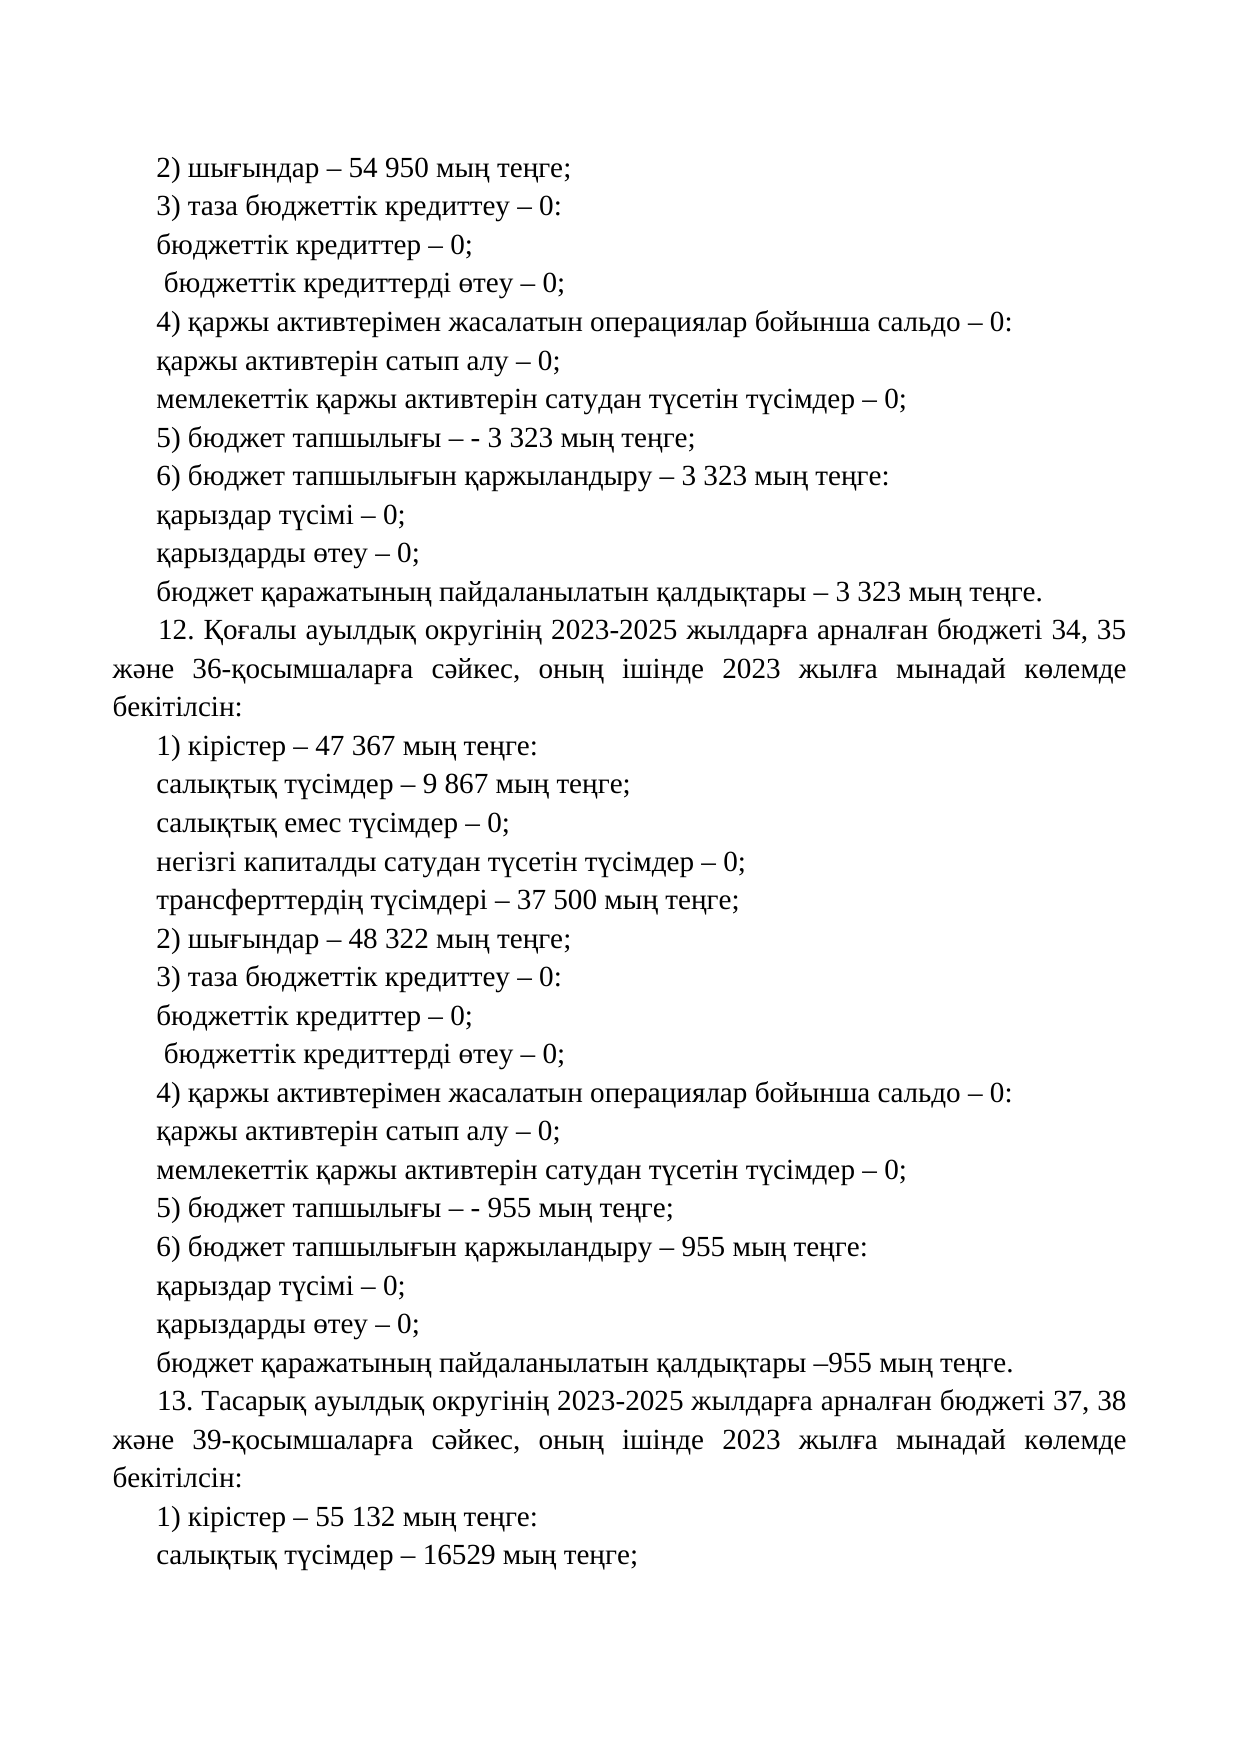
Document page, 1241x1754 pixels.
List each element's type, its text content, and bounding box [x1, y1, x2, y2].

text трансферттердiң түсiмдерi – 37 500 мың теңге; [112, 882, 1128, 916]
text 12. Қоғалы ауылдық округінің 2023-2025 жылдарға арналған бюджеті 34, 35 және 36-қосымшаларға сәйкес, оның ішінде 2023 жылға мынадай көлемде бекiтiлсiн: [112, 612, 1128, 723]
text бюджеттік кредиттерді өтеу – 0; [112, 266, 1128, 299]
text 4) қаржы активтерімен жасалатын операциялар бойынша сальдо – 0: [112, 1075, 1128, 1108]
text қарыздар түсімі – 0; [112, 1268, 1128, 1301]
text 1) кiрiстер – 55 132 мың теңге: [112, 1499, 1128, 1532]
text негiзгi капиталды сатудан түсетiн түсiмдер – 0; [112, 844, 1128, 877]
text мемлекеттік қаржы активтерін сатудан түсетін түсімдер – 0; [112, 1152, 1128, 1186]
text қарыздарды өтеу – 0; [112, 1306, 1128, 1340]
text бюджеттік кредиттерді өтеу – 0; [112, 1036, 1128, 1070]
text мемлекеттік қаржы активтерін сатудан түсетін түсімдер – 0; [112, 381, 1128, 415]
text салықтық түсiмдер – 9 867 мың теңге; [112, 767, 1128, 800]
text бюджеттік кредиттер – 0; [112, 998, 1128, 1031]
text бюджет қаражатының пайдаланылатын қалдықтары – 3 323 мың теңге. [112, 574, 1128, 607]
text 5) бюджет тапшылығы – - 955 мың теңге; [112, 1191, 1128, 1224]
text 6) бюджет тапшылығын қаржыландыру – 3 323 мың теңге: [112, 458, 1128, 492]
text 13. Тасарық ауылдық округінің 2023-2025 жылдарға арналған бюджеті 37, 38 және 39-қосымшаларға сәйкес, оның ішінде 2023 жылға мынадай көлемде бекiтiлсiн: [112, 1383, 1128, 1494]
text қарыздар түсімі – 0; [112, 497, 1128, 530]
text 2) шығындар – 54 950 мың теңге; [112, 150, 1128, 183]
text 1) кiрiстер – 47 367 мың теңге: [112, 728, 1128, 762]
text 4) қаржы активтерімен жасалатын операциялар бойынша сальдо – 0: [112, 304, 1128, 338]
text қаржы активтерін сатып алу – 0; [112, 1113, 1128, 1147]
text 2) шығындар – 48 322 мың теңге; [112, 921, 1128, 954]
text 6) бюджет тапшылығын қаржыландыру – 955 мың теңге: [112, 1229, 1128, 1263]
text қаржы активтерін сатып алу – 0; [112, 343, 1128, 376]
text қарыздарды өтеу – 0; [112, 535, 1128, 569]
text 3) таза бюджеттiк кредиттеу – 0: [112, 959, 1128, 993]
text салықтық емес түсiмдер – 0; [112, 805, 1128, 839]
text 3) таза бюджеттiк кредиттеу – 0: [112, 188, 1128, 222]
text бюджет қаражатының пайдаланылатын қалдықтары –955 мың теңге. [112, 1345, 1128, 1378]
text 5) бюджет тапшылығы – - 3 323 мың теңге; [112, 420, 1128, 453]
text салықтық түсiмдер – 16529 мың теңге; [112, 1537, 1128, 1571]
text бюджеттік кредиттер – 0; [112, 227, 1128, 261]
